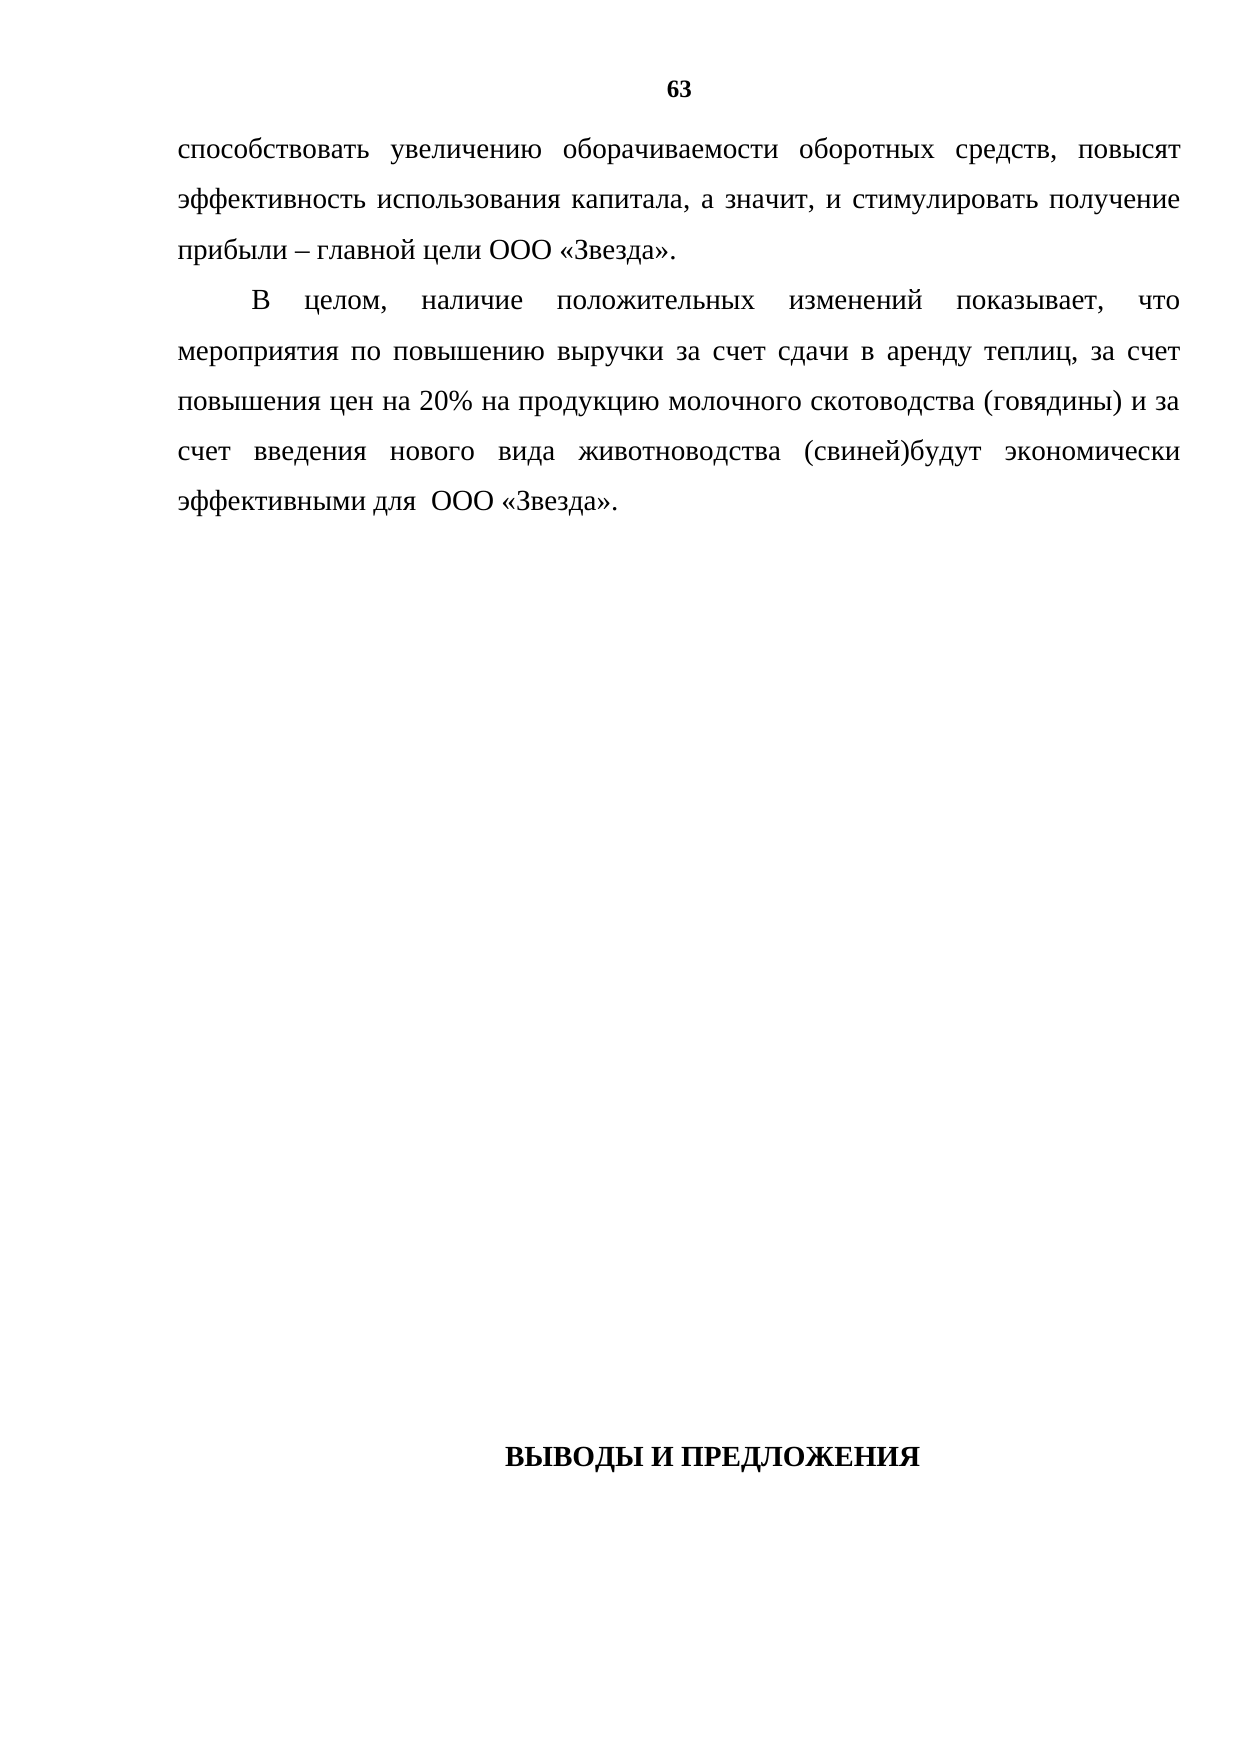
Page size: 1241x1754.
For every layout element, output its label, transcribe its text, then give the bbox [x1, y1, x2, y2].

text ВЫВОДЫ И ПРЕДЛОЖЕНИЯ [177, 1439, 1181, 1516]
text В целом, наличие положительных изменений показывает, что мероприятия по повышению выручки за счет сдачи в аренду теплиц, за счет повышения цен на 20% на продукцию молочного скотоводства (говядины) и за счет введения нового вида животноводства (свиней)будут экономически эффективными для ООО «Звезда». [177, 282, 1181, 517]
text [177, 131, 1181, 266]
